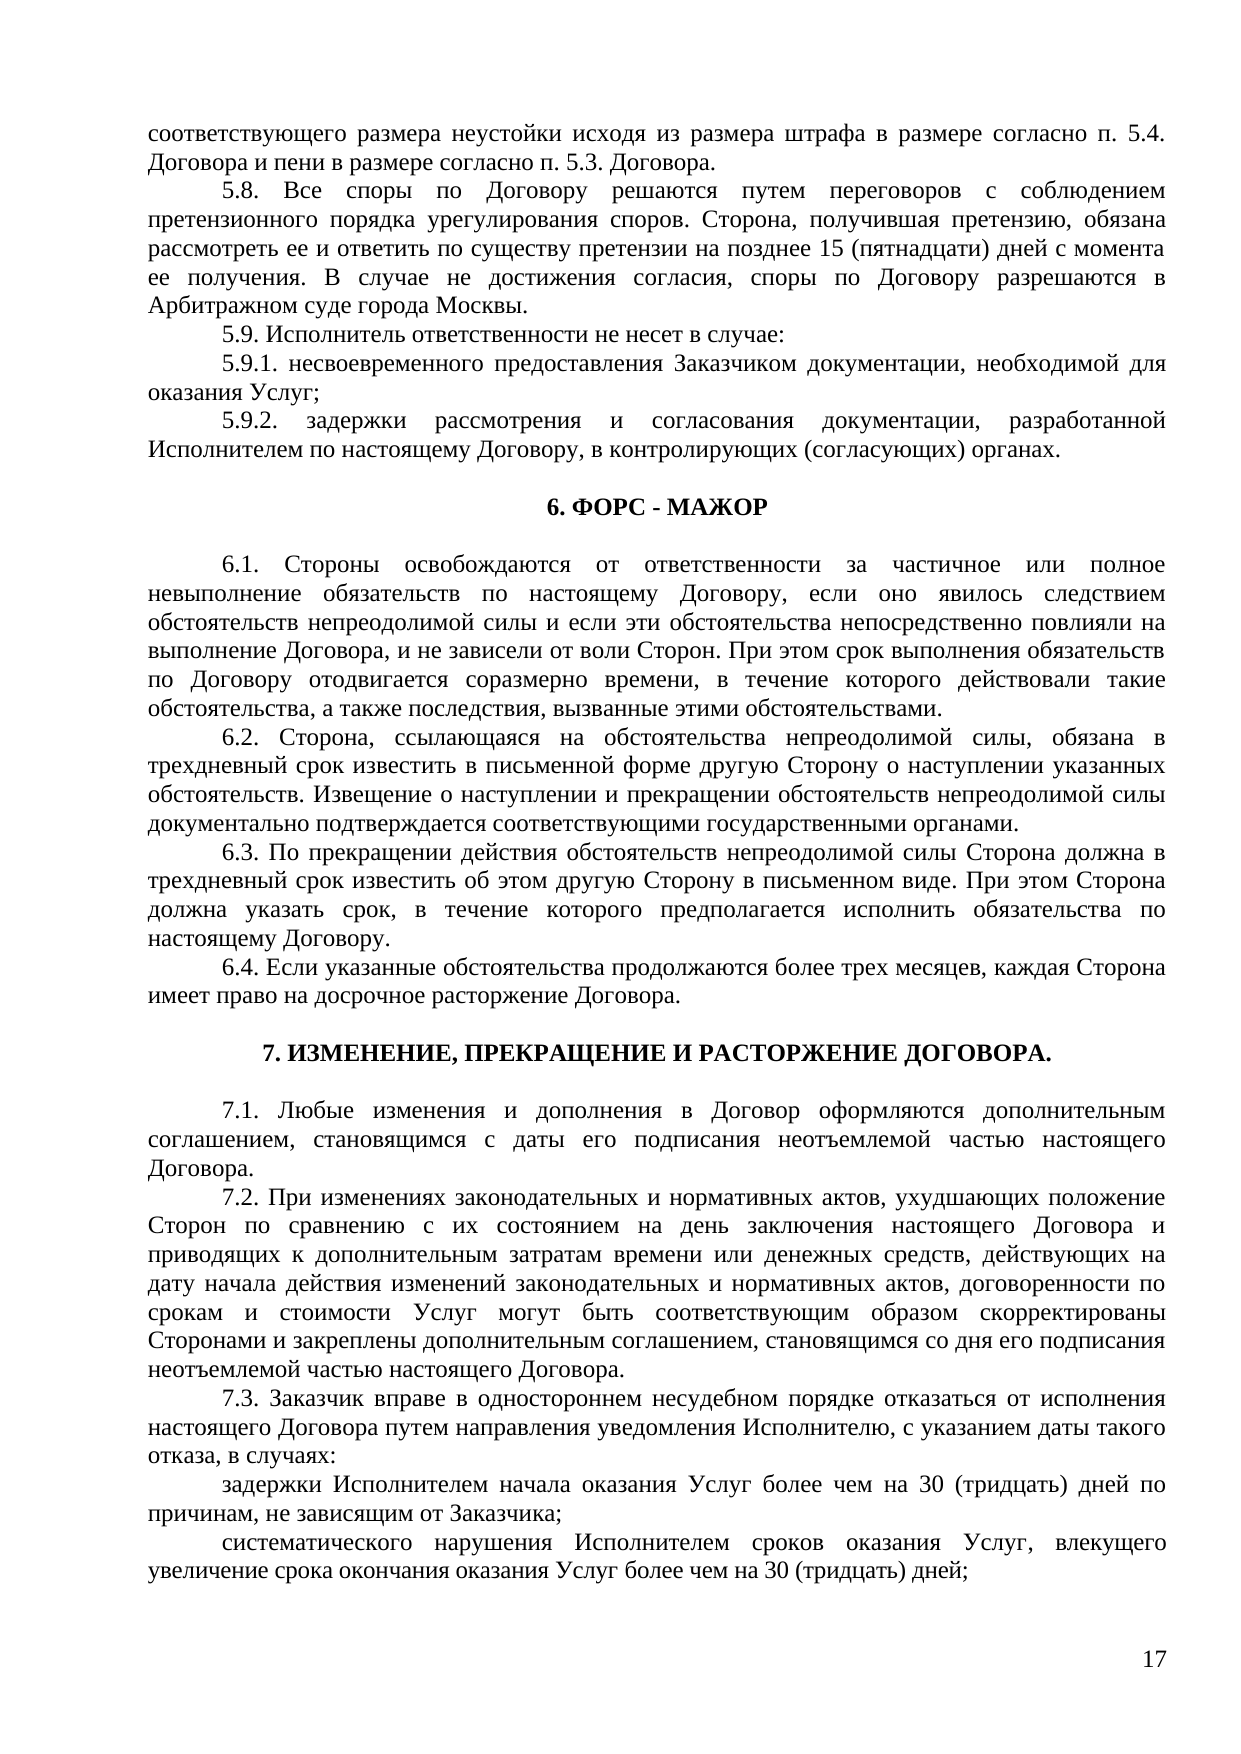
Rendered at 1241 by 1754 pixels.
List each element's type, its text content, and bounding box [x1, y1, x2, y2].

text 6.4. Если указанные обстоятельства продолжаются более трех месяцев, каждая Сторона имеет право на досрочное расторжение Договора. [148, 952, 1167, 1009]
text систематического нарушения Исполнителем сроков оказания Услуг, влекущего увеличение срока окончания оказания Услуг более чем на 30 (тридцать) дней; [148, 1527, 1167, 1584]
text 5.9.1. несвоевременного предоставления Заказчиком документации, необходимой для оказания Услуг; [148, 348, 1167, 406]
text 7. ИЗМЕНЕНИЕ, ПРЕКРАЩЕНИЕ И РАСТОРЖЕНИЕ ДОГОВОРА. [148, 1038, 1167, 1067]
text 6. ФОРС - МАЖОР [148, 492, 1167, 521]
list 7.2. При изменениях законодательных и нормативных актов, ухудшающих положение Сторон по сравнению с их состоянием на день заключения настоящего Договора и приводящих к дополнительным затратам времени или денежных средств, действующих на дату начала действия изменений законодательных и нормативных актов, договоренности по срокам и стоимости Услуг могут быть соответствующим образом скорректированы Сторонами и закреплены дополнительным соглашением, становящимся со дня его подписания неотъемлемой частью настоящего Договора. [148, 1182, 1167, 1383]
list 7.1. Любые изменения и дополнения в Договор оформляются дополнительным соглашением, становящимся с даты его подписания неотъемлемой частью настоящего Договора. [148, 1096, 1167, 1182]
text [148, 118, 1167, 176]
text 5.9. Исполнитель ответственности не несет в случае: [148, 319, 1167, 348]
text задержки Исполнителем начала оказания Услуг более чем на 30 (тридцать) дней по причинам, не зависящим от Заказчика; [148, 1469, 1167, 1527]
text 5.9.2. задержки рассмотрения и согласования документации, разработанной Исполнителем по настоящему Договору, в контролирующих (согласующих) органах. [148, 406, 1167, 463]
text 6.1. Стороны освобождаются от ответственности за частичное или полное невыполнение обязательств по настоящему Договору, если оно явилось следствием обстоятельств непреодолимой силы и если эти обстоятельства непосредственно повлияли на выполнение Договора, и не зависели от воли Сторон. При этом срок выполнения обязательств по Договору отодвигается соразмерно времени, в течение которого действовали такие обстоятельства, а также последствия, вызванные этими обстоятельствами. [148, 549, 1167, 722]
text 5.8. Все споры по Договору решаются путем переговоров с соблюдением претензионного порядка урегулирования споров. Сторона, получившая претензию, обязана рассмотреть ее и ответить по существу претензии на позднее 15 (пятнадцати) дней с момента ее получения. В случае не достижения согласия, споры по Договору разрешаются в Арбитражном суде города Москвы. [148, 176, 1167, 319]
text 6.2. Сторона, ссылающаяся на обстоятельства непреодолимой силы, обязана в трехдневный срок известить в письменной форме другую Сторону о наступлении указанных обстоятельств. Извещение о наступлении и прекращении обстоятельств непреодолимой силы документально подтверждается соответствующими государственными органами. [148, 722, 1167, 837]
list 7.3. Заказчик вправе в одностороннем несудебном порядке отказаться от исполнения настоящего Договора путем направления уведомления Исполнителю, с указанием даты такого отказа, в случаях: [148, 1383, 1167, 1469]
text 6.3. По прекращении действия обстоятельств непреодолимой силы Сторона должна в трехдневный срок известить об этом другую Сторону в письменном виде. При этом Сторона должна указать срок, в течение которого предполагается исполнить обязательства по настоящему Договору. [148, 837, 1167, 952]
